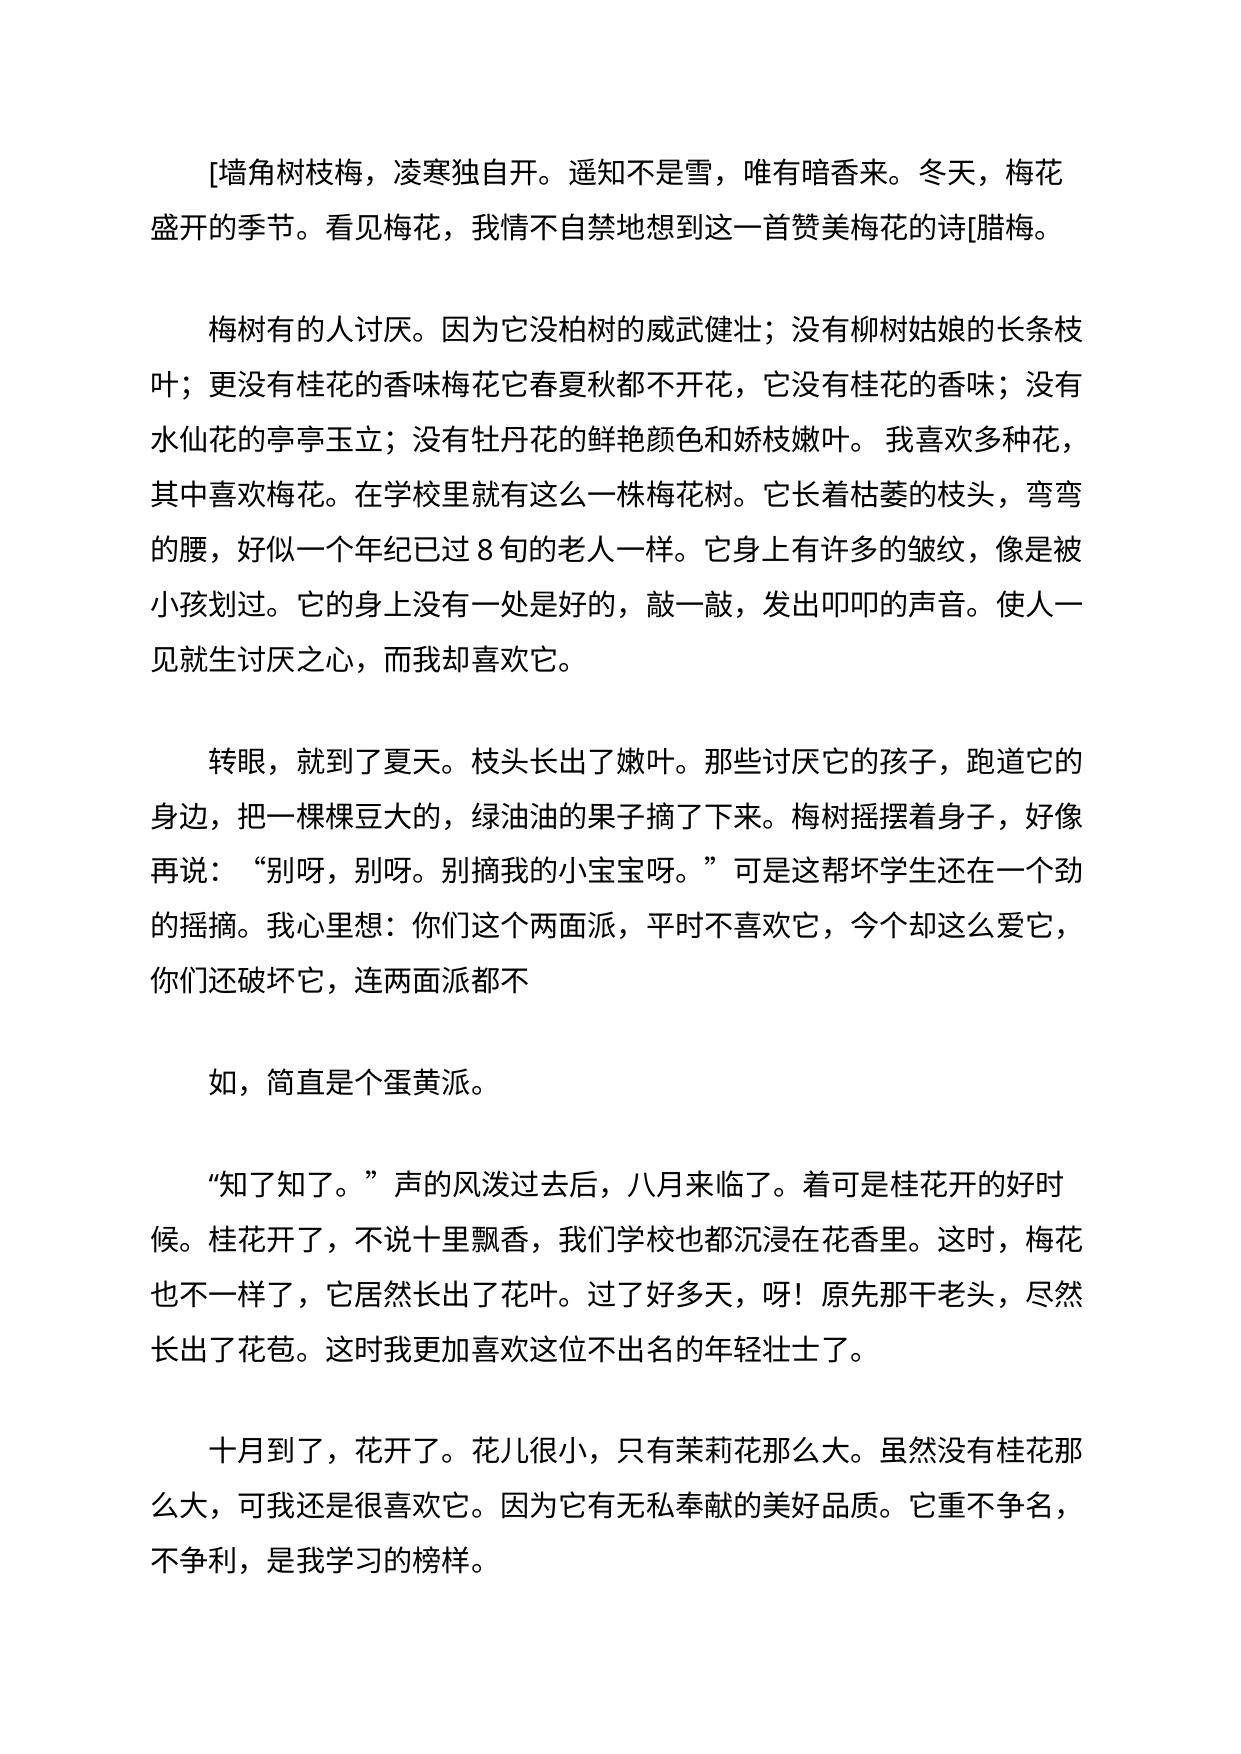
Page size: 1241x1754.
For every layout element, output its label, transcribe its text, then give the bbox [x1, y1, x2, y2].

text 梅树有的人讨厌。因为它没柏树的威武健壮；没有柳树姑娘的长条枝叶；更没有桂花的香味梅花它春夏秋都不开花，它没有桂花的香味；没有水仙花的亭亭玉立；没有牡丹花的鲜艳颜色和娇枝嫩叶。 我喜欢多种花，其中喜欢梅花。在学校里就有这么一株梅花树。它长着枯萎的枝头，弯弯的腰，好似一个年纪已过8旬的老人一样。它身上有许多的皱纹，像是被小孩划过。它的身上没有一处是好的，敲一敲，发出叩叩的声音。使人一见就生讨厌之心，而我却喜欢它。 [150, 307, 1090, 679]
text 转眼，就到了夏天。枝头长出了嫩叶。那些讨厌它的孩子，跑道它的身边，把一棵棵豆大的，绿油油的果子摘了下来。梅树摇摆着身子，好像再说：“别呀，别呀。别摘我的小宝宝呀。”可是这帮坏学生还在一个劲的摇摘。我心里想：你们这个两面派，平时不喜欢它，今个却这么爱它，你们还破坏它，连两面派都不 [150, 738, 1090, 1000]
text “知了知了。”声的风泼过去后，八月来临了。着可是桂花开的好时候。桂花开了，不说十里飘香，我们学校也都沉浸在花香里。这时，梅花也不一样了，它居然长出了花叶。过了好多天，呀！原先那干老头，尽然长出了花苞。这时我更加喜欢这位不出名的年轻壮士了。 [150, 1161, 1090, 1368]
text 十月到了，花开了。花儿很小，只有茉莉花那么大。虽然没有桂花那么大，可我还是很喜欢它。因为它有无私奉献的美好品质。它重不争名，不争利，是我学习的榜样。 [150, 1428, 1090, 1580]
text 如，简直是个蛋黄派。 [150, 1059, 1090, 1102]
text [墙角树枝梅，凌寒独自开。遥知不是雪，唯有暗香来。冬天，梅花盛开的季节。看见梅花，我情不自禁地想到这一首赞美梅花的诗[腊梅。 [150, 150, 1090, 247]
